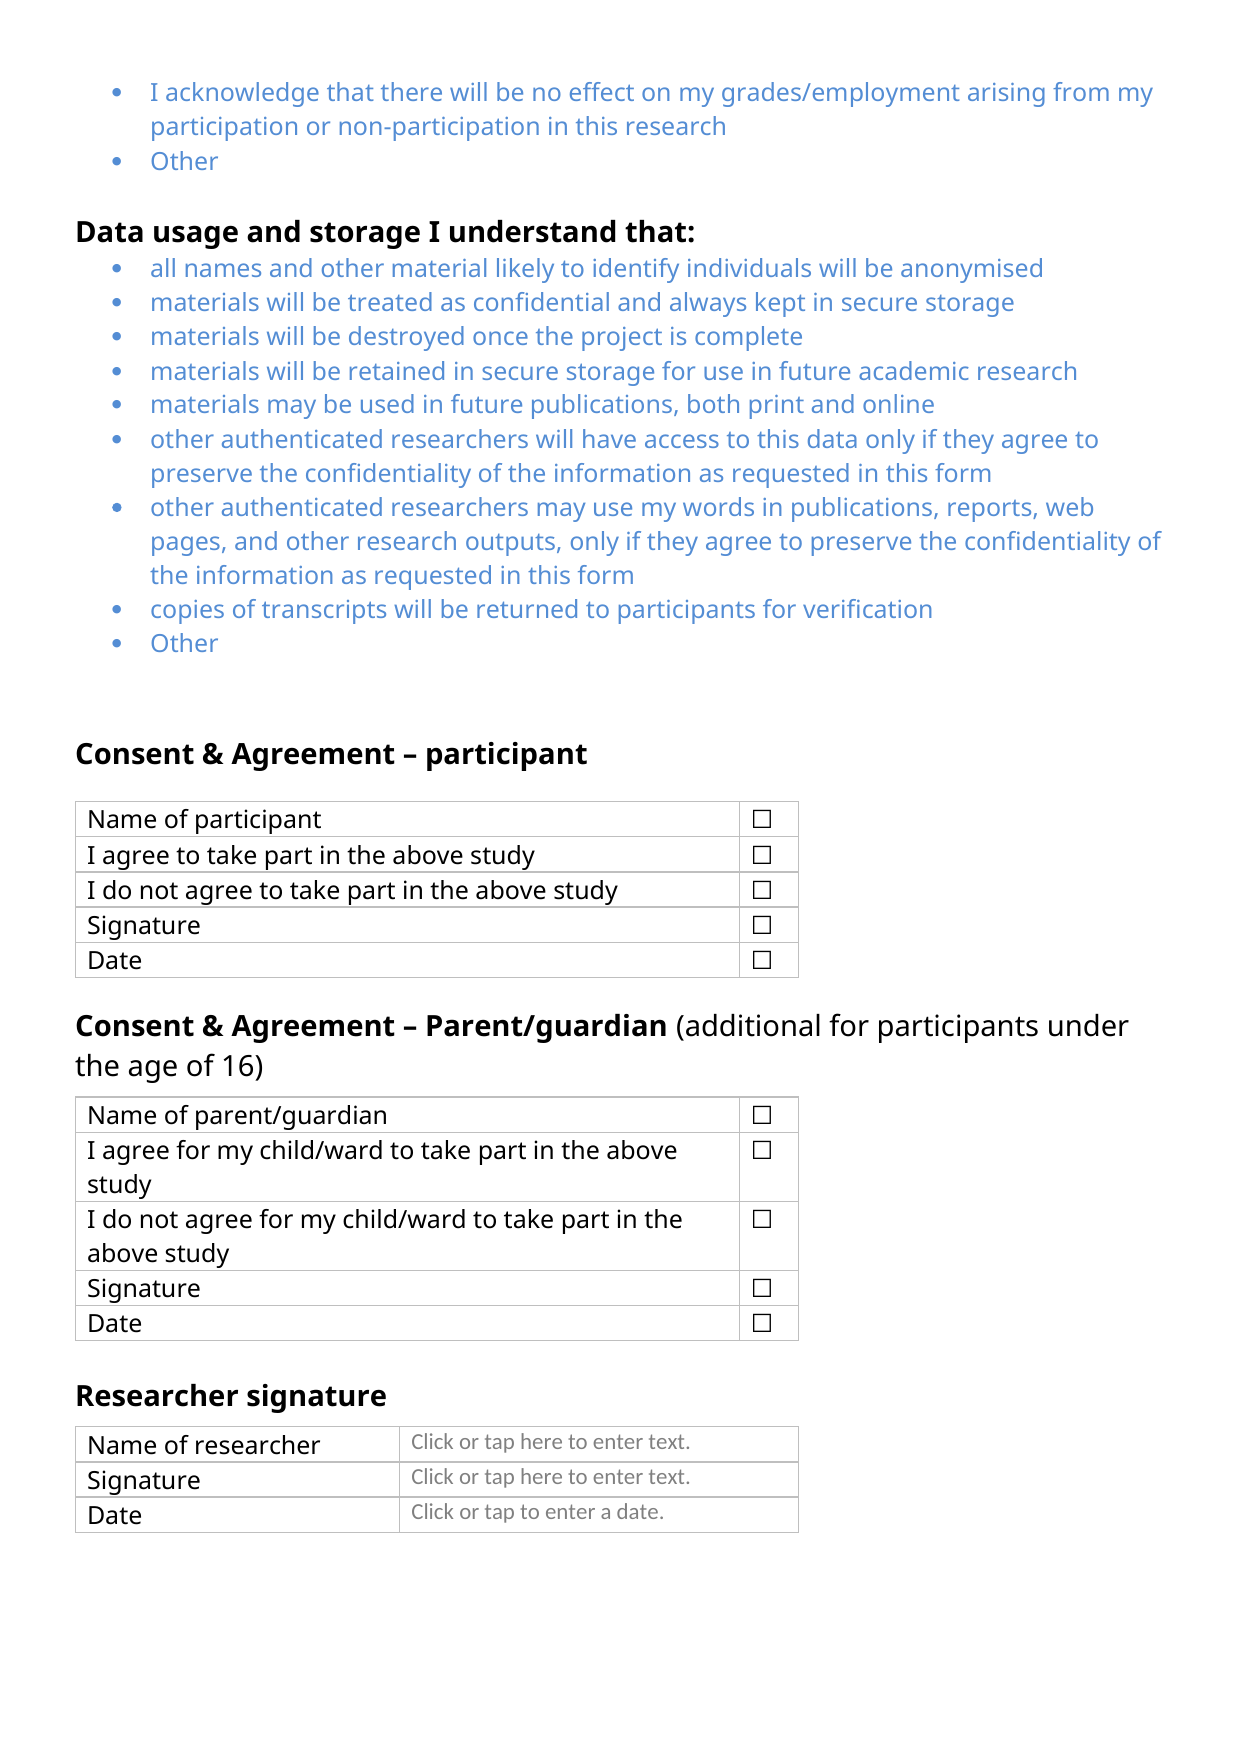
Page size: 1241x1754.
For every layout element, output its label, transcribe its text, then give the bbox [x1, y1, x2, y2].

table_cell Signature [76, 1463, 399, 1496]
table_cell I do not agree for my child/ward to take part in the above study [76, 1202, 739, 1270]
list materials will be treated as confidential and always kept in secure storage [112, 285, 1165, 319]
text Researcher signature [75, 1375, 1165, 1415]
table_cell Signature [76, 1271, 739, 1305]
text Consent & Agreement – Parent/guardian (additional for participants under the age of 16) [75, 1006, 1165, 1085]
text Data usage and storage I understand that: [75, 211, 1165, 251]
list materials may be used in future publications, both print and online [112, 387, 1165, 421]
list Other [112, 626, 1165, 660]
table_cell I do not agree to take part in the above study [76, 873, 739, 906]
table_cell Date [76, 943, 739, 977]
list other authenticated researchers may use my words in publications, reports, web pages, and other research outputs, only if they agree to preserve the confidentiality of the information as requested in this form [112, 489, 1165, 592]
table_header Name of parent/guardian [76, 1098, 739, 1132]
table_cell Date [76, 1498, 399, 1532]
list I acknowledge that there will be no effect on my grades/employment arising from my participation or non-participation in this research [112, 75, 1165, 143]
list all names and other material likely to identify individuals will be anonymised [112, 251, 1165, 285]
list copies of transcripts will be returned to participants for verification [112, 592, 1165, 626]
list materials will be retained in secure storage for use in future academic research [112, 353, 1165, 387]
list Other [112, 143, 1165, 177]
table_cell Signature [76, 908, 739, 942]
table_cell I agree for my child/ward to take part in the above study [76, 1133, 739, 1201]
table_header Name of participant [76, 802, 739, 836]
list materials will be destroyed once the project is complete [112, 319, 1165, 353]
table_cell I agree to take part in the above study [76, 837, 739, 871]
table_cell Date [76, 1306, 739, 1340]
text Consent & Agreement – participant [75, 733, 1165, 801]
list other authenticated researchers will have access to this data only if they agree to preserve the confidentiality of the information as requested in this form [112, 421, 1165, 489]
table_header Name of researcher [76, 1427, 399, 1461]
